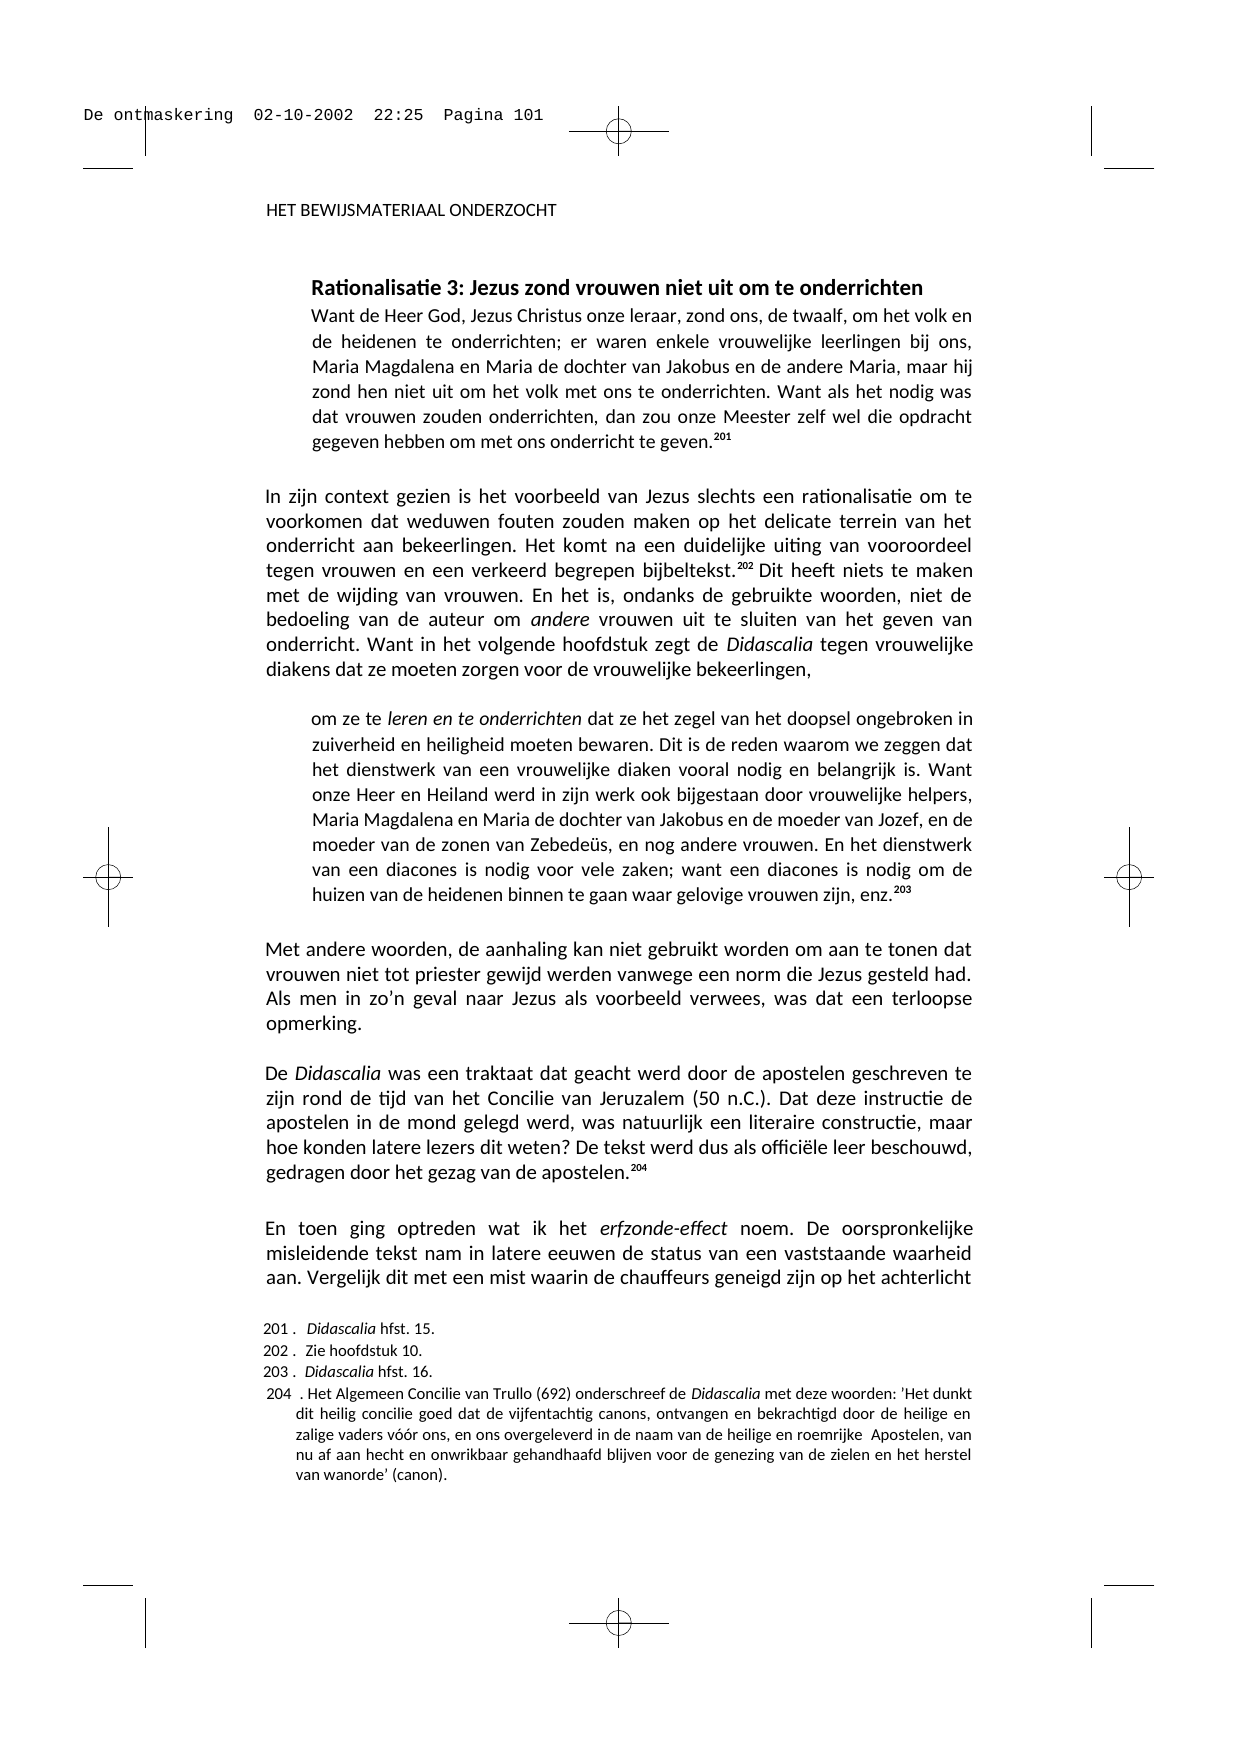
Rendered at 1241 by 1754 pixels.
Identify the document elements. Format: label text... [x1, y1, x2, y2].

text Met andere woorden, de aanhaling kan niet gebruikt worden om aan te tonen dat vrouwen niet tot priester gewijd werden vanwege een norm die Jezus gesteld had. Als men in zo’n geval naar Jezus als voorbeeld verwees, was dat een terloopse opmerking. [265, 937, 974, 1036]
text De Didascalia was een traktaat dat geacht werd door de apostelen geschreven te zijn rond de tijd van het Concilie van Jeruzalem (50 n.C.). Dat deze instructie de apostelen in de mond gelegd werd, was natuurlijk een literaire constructie, maar hoe konden latere lezers dit weten? De tekst werd dus als officiële leer beschouwd, gedragen door het gezag van de apostelen. [265, 1061, 974, 1184]
text In zijn context gezien is het voorbeeld van Jezus slechts een rationalisatie om te voorkomen dat weduwen fouten zouden maken op het delicate terrein van het onderricht aan bekeerlingen. Het komt na een duidelijke uiting van vooroordeel tegen vrouwen en een verkeerd begrepen bijbeltekst. Dit heeft niets te maken met de wijding van vrouwen. En het is, ondanks de gebruikte woorden, niet de bedoeling van de auteur om andere vrouwen uit te sluiten van het geven van onderricht. Want in het volgende hoofdstuk zegt de Didascalia tegen vrouwelijke diakens dat ze moeten zorgen voor de vrouwelijke bekeerlingen, [265, 484, 974, 681]
text om ze te leren en te onderrichten dat ze het zegel van het doopsel ongebroken in zuiverheid en heiligheid moeten bewaren. Dit is de reden waarom we zeggen dat het dienstwerk van een vrouwelijke diaken vooral nodig en belangrijk is. Want onze Heer en Heiland werd in zijn werk ook bijgestaan door vrouwelijke helpers, Maria Magdalena en Maria de dochter van Jakobus en de moeder van Jozef, en de moeder van de zonen van Zebedeüs, en nog andere vrouwen. En het dienstwerk van een diacones is nodig voor vele zaken; want een diacones is nodig om de huizen van de heidenen binnen te gaan waar gelovige vrouwen zijn, enz. [311, 707, 974, 906]
text Want de Heer God, Jezus Christus onze leraar, zond ons, de twaalf, om het volk en de heidenen te onderrichten; er waren enkele vrouwelijke leerlingen bij ons, Maria Magdalena en Maria de dochter van Jakobus en de andere Maria, maar hij zond hen niet uit om het volk met ons te onderrichten. Want als het nodig was dat vrouwen zouden onderrichten, dan zou onze Meester zelf wel die opdracht gegeven hebben om met ons onderricht te geven. [311, 304, 974, 453]
subtitle Rationalisatie 3: Jezus zond vrouwen niet uit om te onderrichten [311, 273, 975, 301]
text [265, 1216, 974, 1290]
